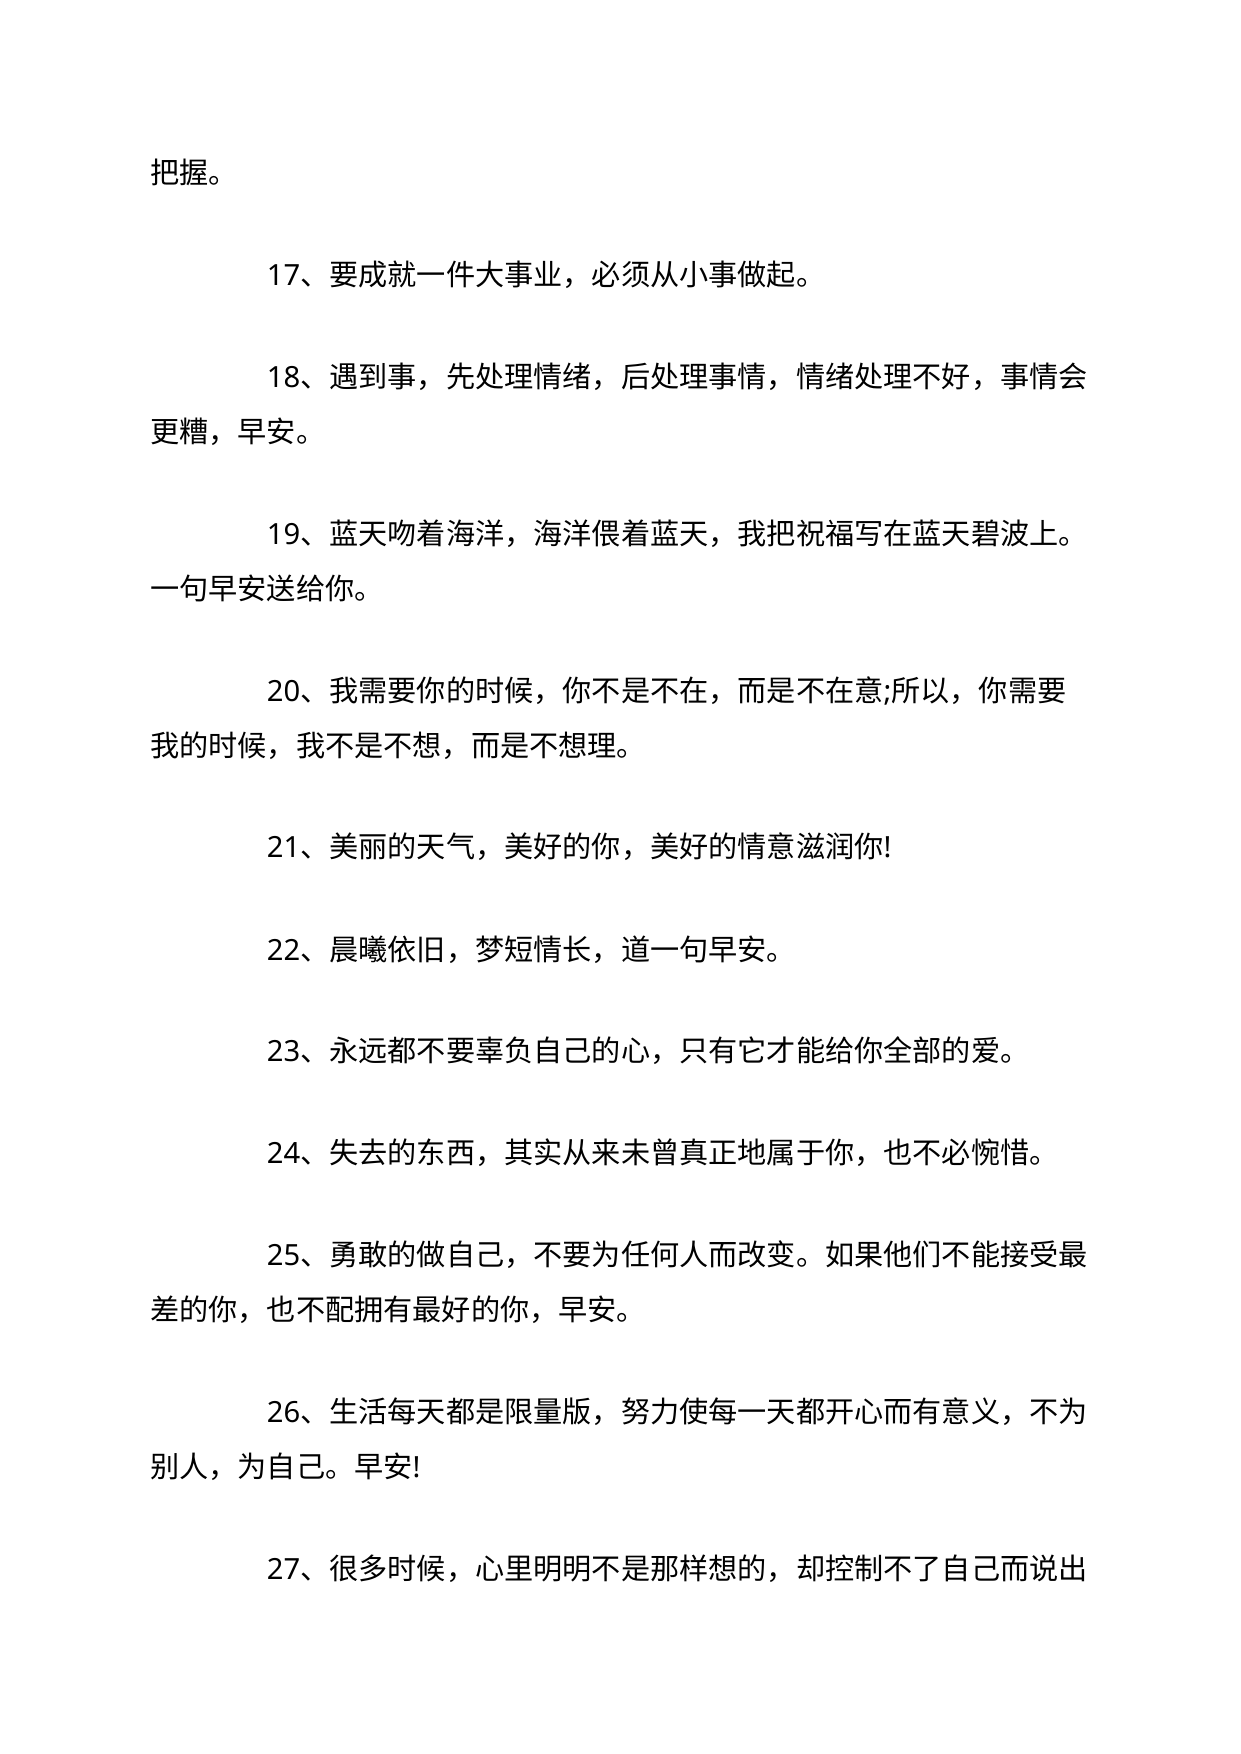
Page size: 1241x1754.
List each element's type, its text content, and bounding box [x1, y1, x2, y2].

text 20、我需要你的时候，你不是不在，而是不在意;所以，你需要我的时候，我不是不想，而是不想理。 [150, 667, 1090, 764]
text 17、要成就一件大事业，必须从小事做起。 [150, 252, 1090, 294]
text 23、永远都不要辜负自己的心，只有它才能给你全部的爱。 [150, 1028, 1090, 1070]
text 24、失去的东西，其实从来未曾真正地属于你，也不必惋惜。 [150, 1130, 1090, 1172]
text 22、晨曦依旧，梦短情长，道一句早安。 [150, 926, 1090, 968]
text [150, 1546, 1090, 1588]
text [150, 150, 1090, 192]
text 18、遇到事，先处理情绪，后处理事情，情绪处理不好，事情会更糟，早安。 [150, 354, 1090, 451]
text 19、蓝天吻着海洋，海洋偎着蓝天，我把祝福写在蓝天碧波上。一句早安送给你。 [150, 511, 1090, 608]
text 21、美丽的天气，美好的你，美好的情意滋润你! [150, 824, 1090, 866]
text 25、勇敢的做自己，不要为任何人而改变。如果他们不能接受最差的你，也不配拥有最好的你，早安。 [150, 1232, 1090, 1329]
text 26、生活每天都是限量版，努力使每一天都开心而有意义，不为别人，为自己。早安! [150, 1389, 1090, 1486]
